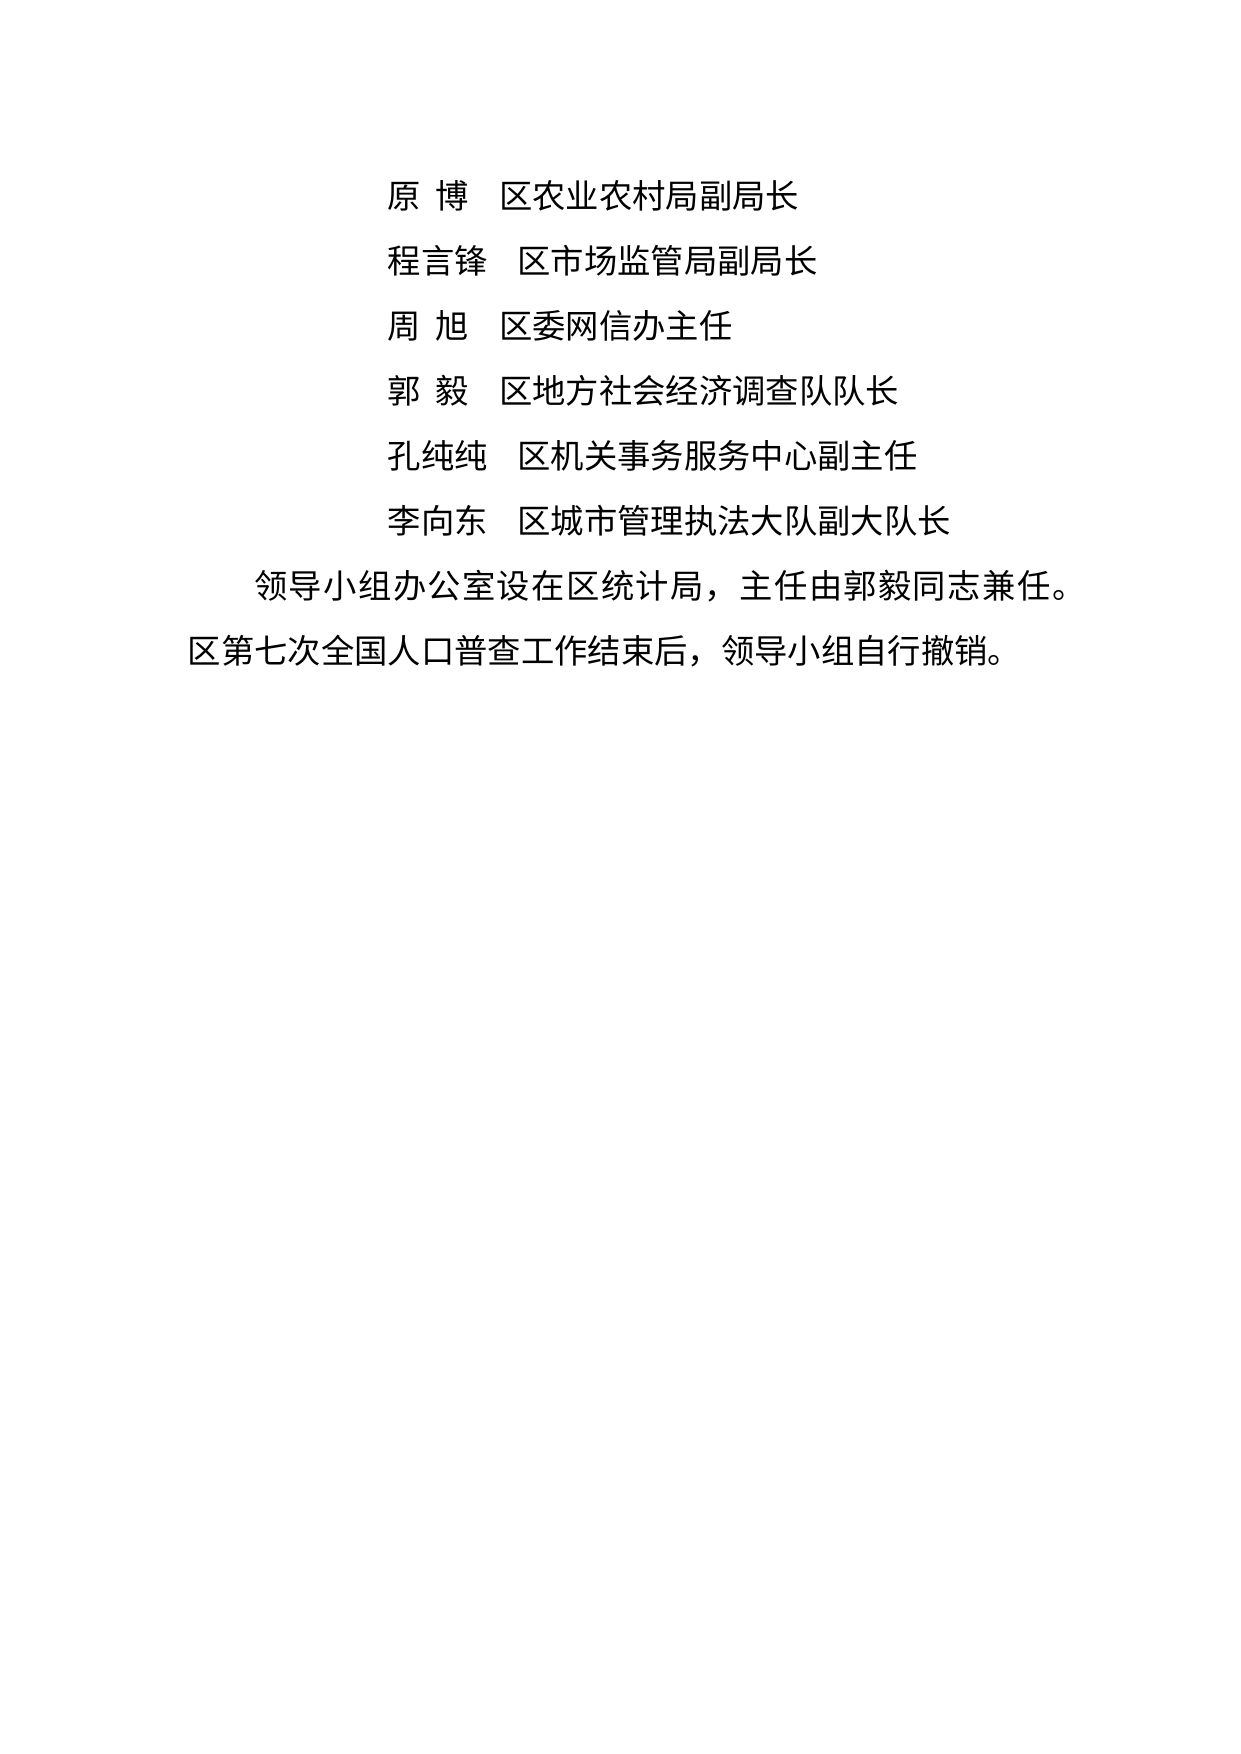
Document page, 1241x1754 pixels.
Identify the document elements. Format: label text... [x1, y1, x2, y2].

text 周 旭 区委网信办主任 [187, 292, 1053, 357]
text 孔纯纯 区机关事务服务中心副主任 [187, 422, 1053, 487]
text 李向东 区城市管理执法大队副大队长 [187, 487, 1053, 552]
text 领导小组办公室设在区统计局，主任由郭毅同志兼任。区第七次全国人口普查工作结束后，领导小组自行撤销。 [187, 552, 1053, 682]
text 原 博 区农业农村局副局长 [187, 162, 1053, 227]
text 郭 毅 区地方社会经济调查队队长 [187, 357, 1053, 422]
text 程言锋 区市场监管局副局长 [187, 227, 1053, 292]
